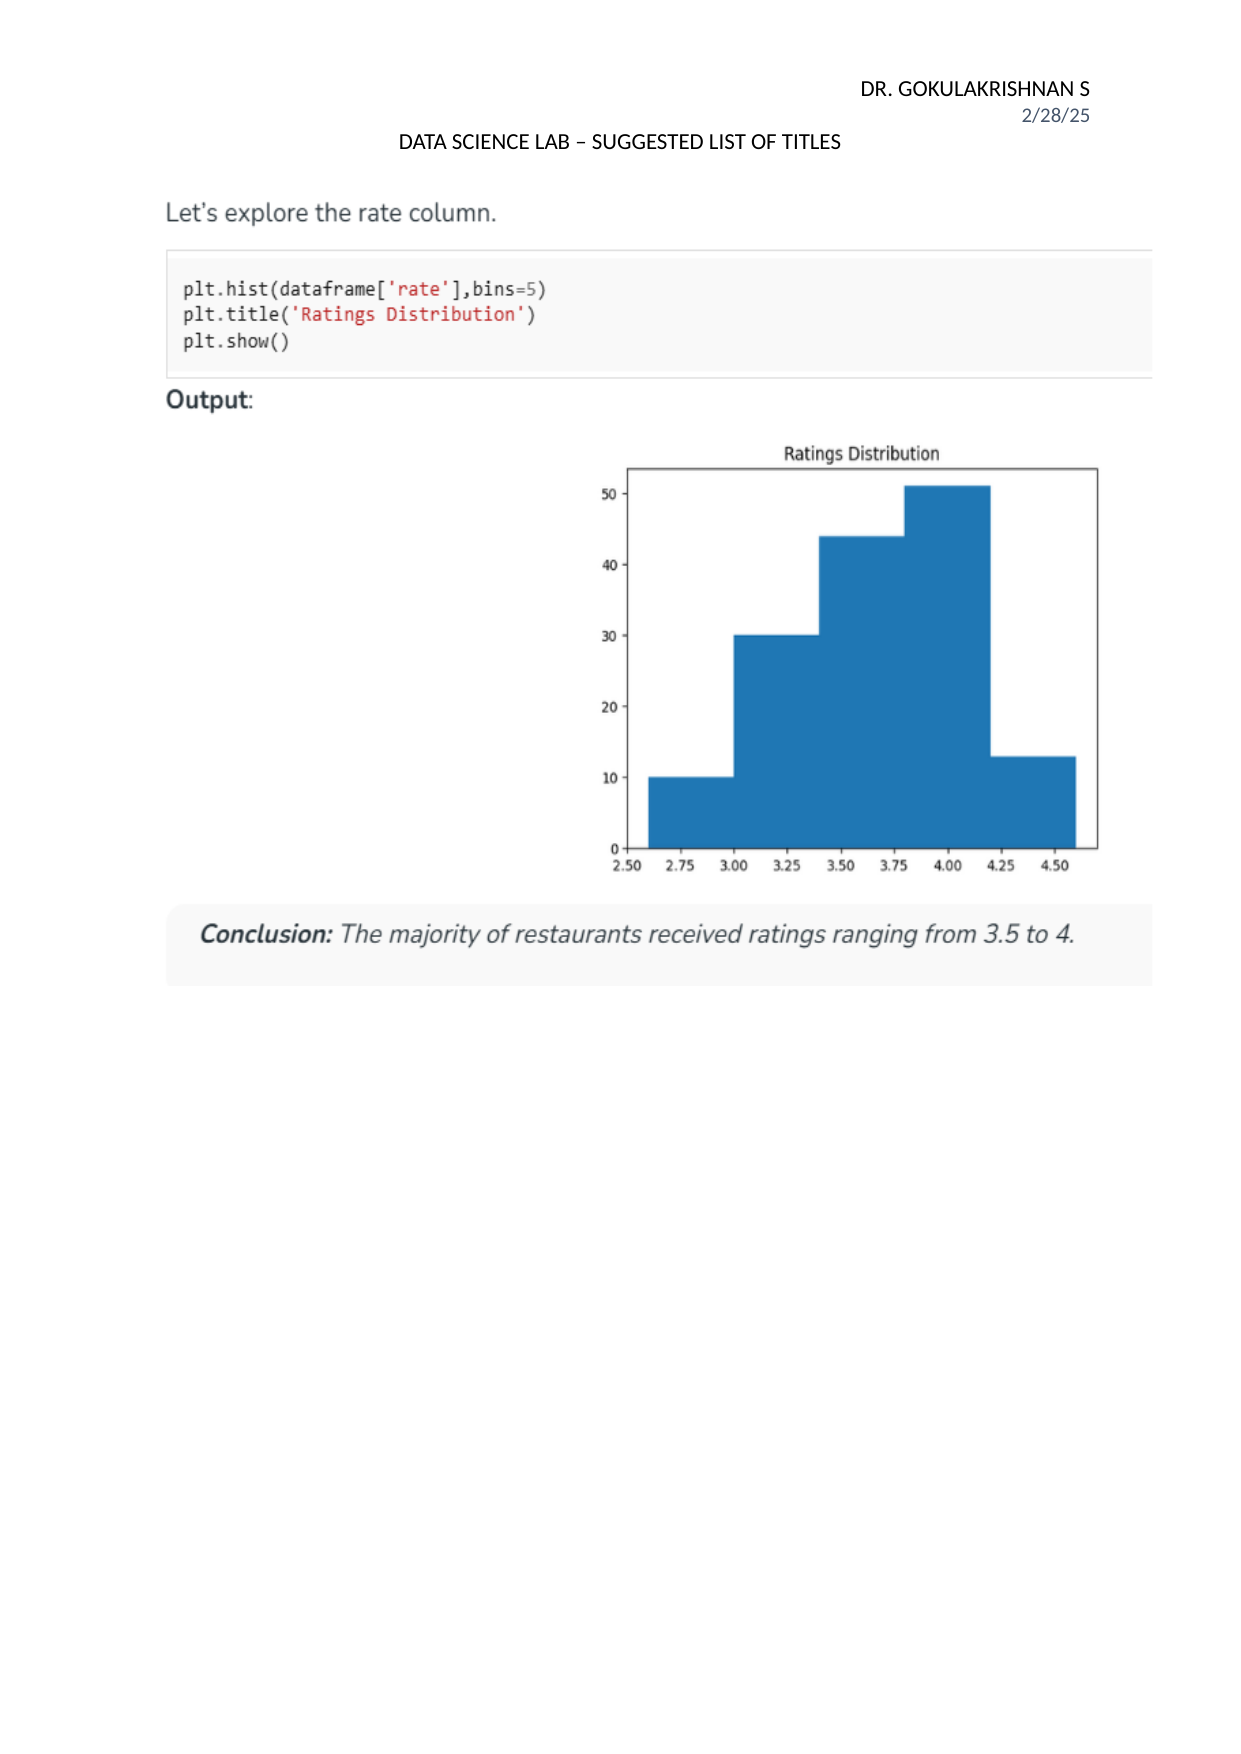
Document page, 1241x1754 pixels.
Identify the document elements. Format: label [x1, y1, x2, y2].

picture [150, 183, 1153, 986]
